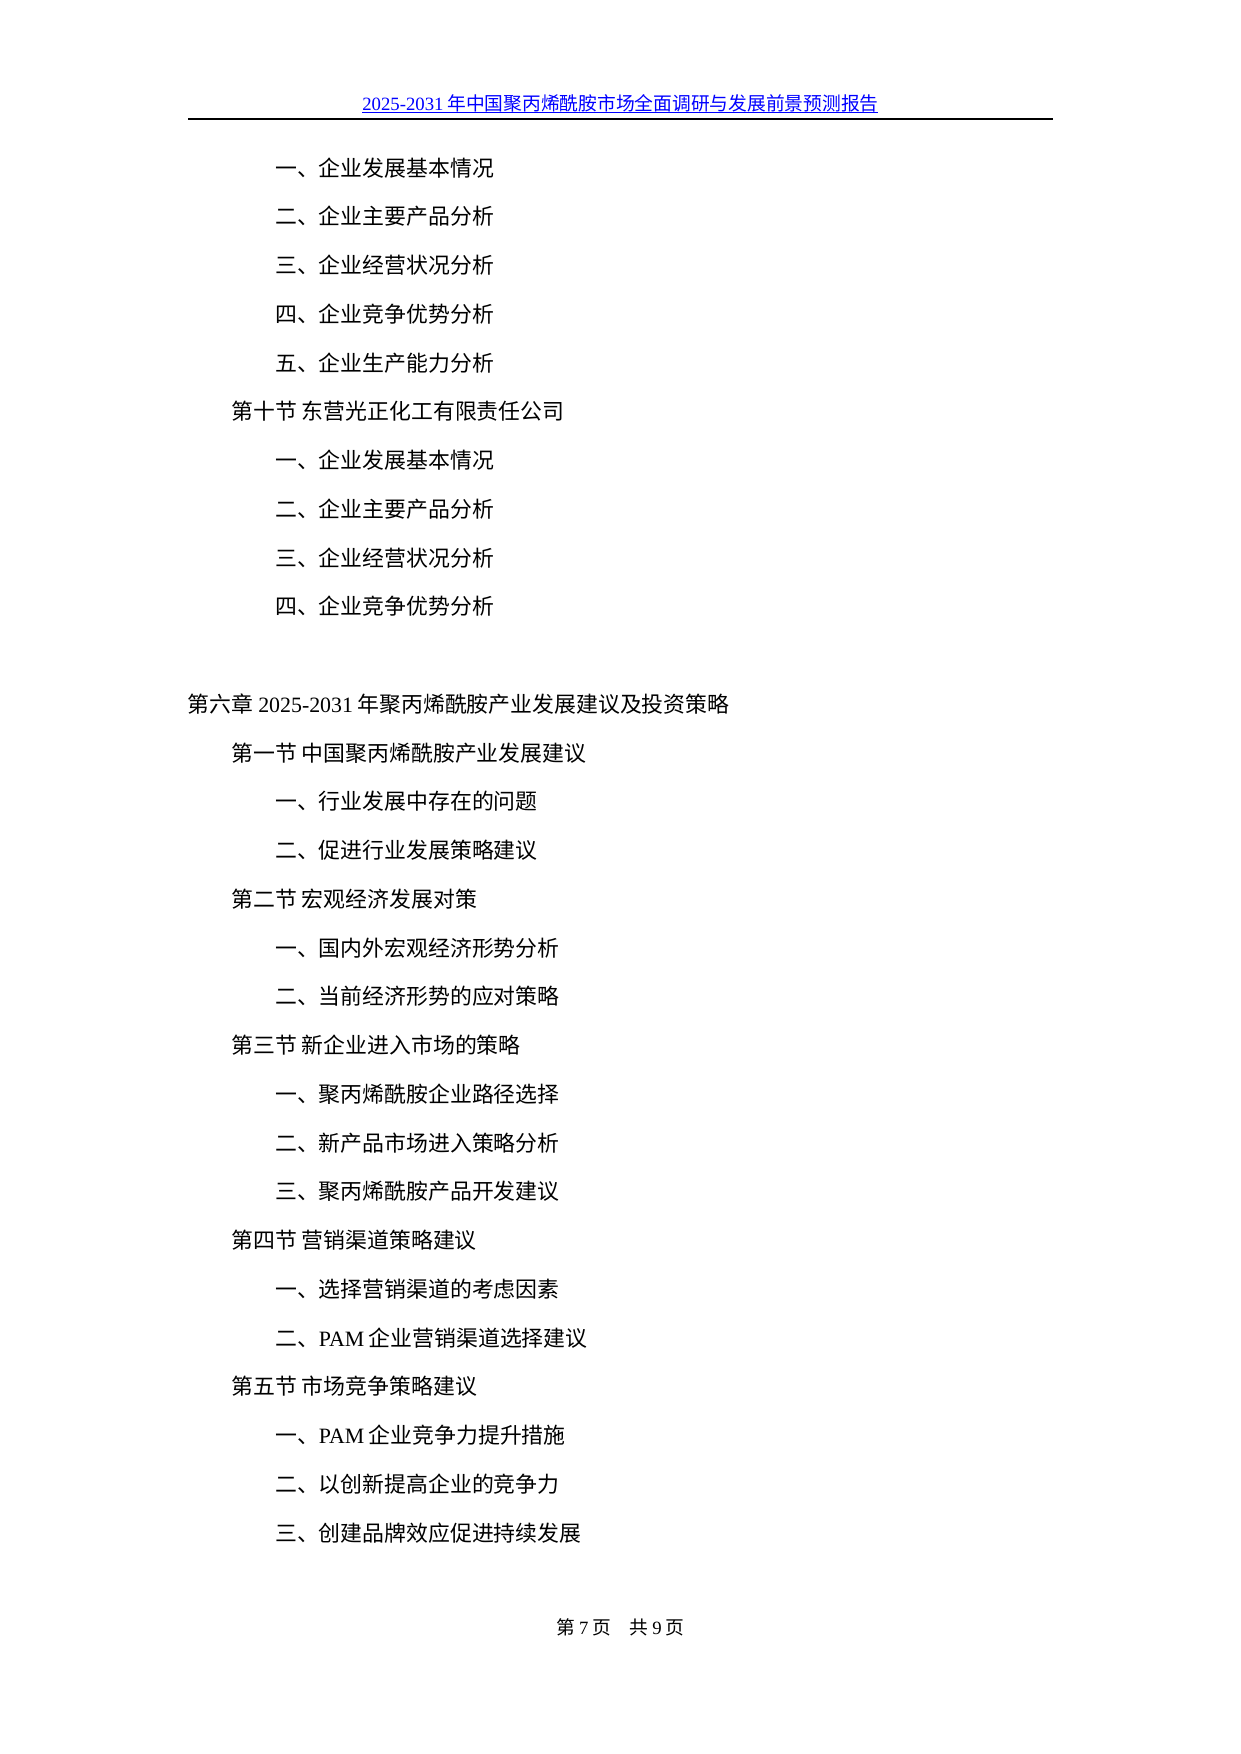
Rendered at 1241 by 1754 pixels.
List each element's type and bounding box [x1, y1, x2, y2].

text [187, 150, 1053, 1548]
